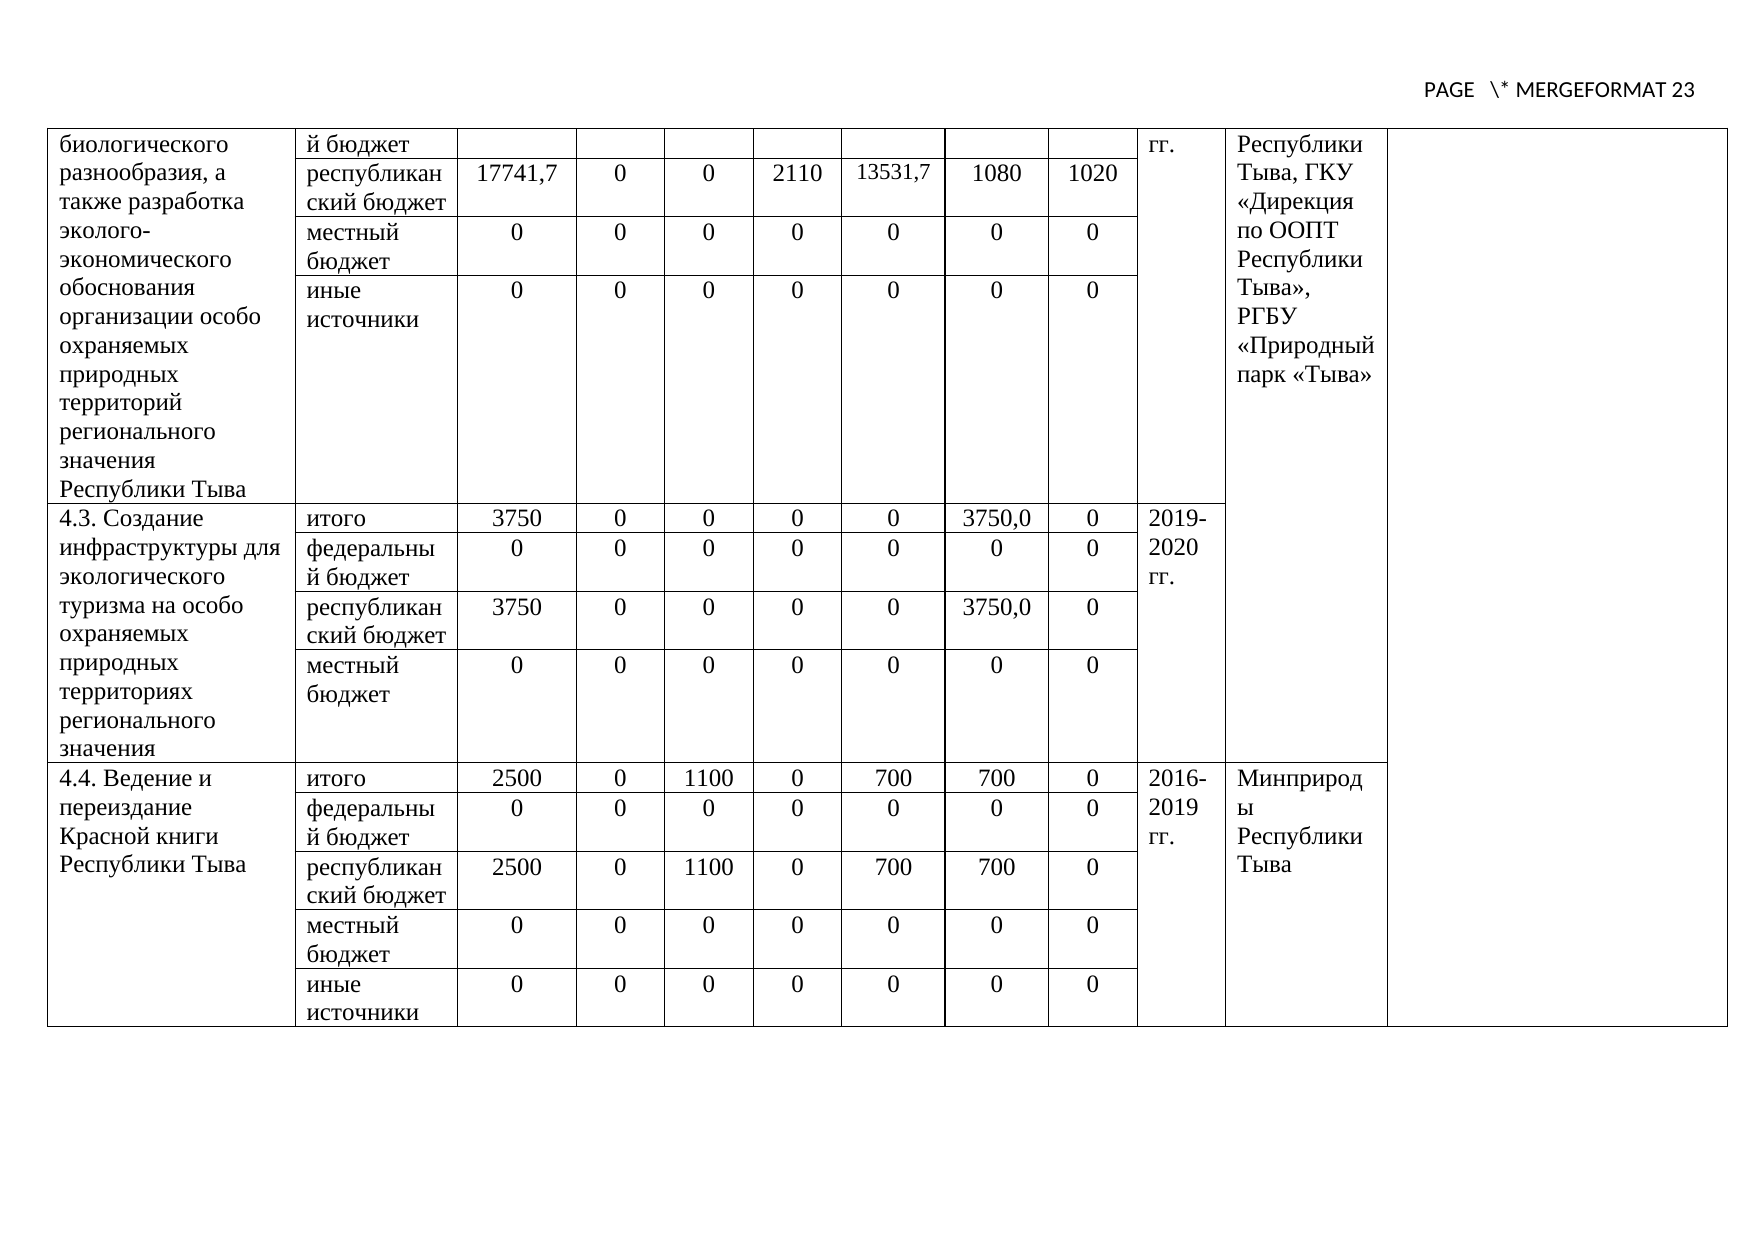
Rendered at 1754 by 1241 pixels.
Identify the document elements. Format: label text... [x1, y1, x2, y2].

table_cell 0 [665, 793, 753, 851]
table_cell 0 [842, 910, 944, 968]
table_cell местный бюджет [296, 650, 457, 762]
table_cell 2500 [458, 852, 576, 909]
table_cell федеральный бюджет [296, 793, 457, 851]
table_cell 0 [577, 276, 664, 502]
table_cell 0 [946, 650, 1048, 762]
table_cell 700 [946, 763, 1048, 792]
table_cell 0 [754, 217, 841, 274]
table_cell 0 [754, 910, 841, 968]
table_cell 0 [842, 276, 944, 502]
table_cell 0 [946, 793, 1048, 851]
table_cell 0 [1049, 504, 1137, 532]
table_cell 0 [754, 533, 841, 591]
table_cell 0 [754, 793, 841, 851]
table_cell 0 [458, 533, 576, 591]
table_cell 0 [1049, 592, 1137, 649]
table_cell республиканский бюджет [296, 852, 457, 909]
table_cell 0 [842, 793, 944, 851]
table_cell 700 [842, 763, 944, 792]
table_cell 0 [946, 129, 1048, 157]
table_cell 0 [458, 910, 576, 968]
table_cell 0 [946, 533, 1048, 591]
table_cell 0 [1049, 763, 1137, 792]
table_cell республиканский бюджет [296, 592, 457, 649]
table_cell 0 [754, 592, 841, 649]
table_cell 0 [842, 217, 944, 274]
table_cell 0 [577, 763, 664, 792]
table_cell 0 [577, 852, 664, 909]
table_cell 0 [665, 217, 753, 274]
table_cell 0 [458, 276, 576, 502]
table_cell 0 [577, 129, 664, 157]
table_cell итого [296, 504, 457, 532]
table_cell 3750,0 [946, 592, 1048, 649]
table_cell федеральный бюджет [296, 129, 457, 157]
table_cell 0 [1049, 852, 1137, 909]
table_cell 0 [754, 504, 841, 532]
table_cell 0 [1049, 910, 1137, 968]
table_cell 3750 [458, 504, 576, 532]
table_cell 2016- 2019 гг. [1138, 763, 1225, 1026]
table_cell 0 [665, 276, 753, 502]
table_cell 0 [754, 852, 841, 909]
table_cell 4.3. Создание инфраструктуры для экологического туризма на особо охраняемых природных территориях регионального значения [48, 504, 295, 762]
table_cell 13531,7 [842, 159, 944, 216]
table_cell 0 [842, 129, 944, 157]
table_cell 0 [665, 129, 753, 157]
table_cell 0 [1049, 129, 1137, 157]
table_cell 1100 [665, 763, 753, 792]
table_cell 1020 [1049, 159, 1137, 216]
table_cell 2110 [754, 159, 841, 216]
table_cell 3750,0 [946, 504, 1048, 532]
table_cell 700 [842, 852, 944, 909]
table_cell 0 [1049, 969, 1137, 1026]
table_cell 0 [842, 504, 944, 532]
table_cell 0 [665, 650, 753, 762]
table_cell 0 [577, 969, 664, 1026]
table_cell 1100 [665, 852, 753, 909]
table_cell 17741,7 [458, 159, 576, 216]
table_cell 2019- 2020 гг. [1138, 504, 1225, 762]
table_cell республиканский бюджет [296, 159, 457, 216]
table_cell 0 [577, 910, 664, 968]
table_cell иные источники [296, 276, 457, 502]
table_cell 0 [842, 650, 944, 762]
table_cell 0 [842, 533, 944, 591]
table_cell 0 [946, 276, 1048, 502]
table_cell 0 [458, 650, 576, 762]
table_cell 0 [577, 159, 664, 216]
table_cell 700 [946, 852, 1048, 909]
table_cell 0 [665, 159, 753, 216]
table_cell 0 [1049, 650, 1137, 762]
table_cell 0 [577, 650, 664, 762]
table_cell 2500 [458, 763, 576, 792]
table_cell федеральный бюджет [296, 533, 457, 591]
table_cell 0 [946, 969, 1048, 1026]
table_cell 1080 [946, 159, 1048, 216]
table_cell местный бюджет [296, 910, 457, 968]
table_cell 0 [665, 533, 753, 591]
table_cell 0 [946, 217, 1048, 274]
table_cell 0 [577, 793, 664, 851]
table_cell 0 [577, 217, 664, 274]
table_cell 0 [1049, 217, 1137, 274]
table_cell 0 [754, 129, 841, 157]
table_cell 0 [754, 276, 841, 502]
table_cell 0 [458, 969, 576, 1026]
table_cell 0 [1049, 793, 1137, 851]
table_cell 0 [842, 969, 944, 1026]
table_cell 0 [1049, 533, 1137, 591]
table_cell 0 [458, 793, 576, 851]
table_cell итого [296, 763, 457, 792]
table_cell 0 [946, 910, 1048, 968]
table_cell 0 [665, 504, 753, 532]
table_cell 0 [754, 650, 841, 762]
table_cell иные источники [296, 969, 457, 1026]
table_cell 0 [665, 969, 753, 1026]
table_cell 0 [577, 533, 664, 591]
table_cell 0 [577, 592, 664, 649]
table_cell 0 [458, 217, 576, 274]
table_cell Минприроды Республики Тыва [1226, 763, 1387, 1026]
table_cell 0 [665, 910, 753, 968]
table_cell 0 [665, 592, 753, 649]
table_cell 0 [754, 969, 841, 1026]
table_cell 4.4. Ведение и переиздание Красной книги Республики Тыва [48, 763, 295, 1026]
table_cell 0 [458, 129, 576, 157]
table_cell 0 [754, 763, 841, 792]
table_cell 0 [842, 592, 944, 649]
table_cell местный бюджет [296, 217, 457, 274]
table_cell 3750 [458, 592, 576, 649]
table_cell 0 [1049, 276, 1137, 502]
table_cell 0 [577, 504, 664, 532]
